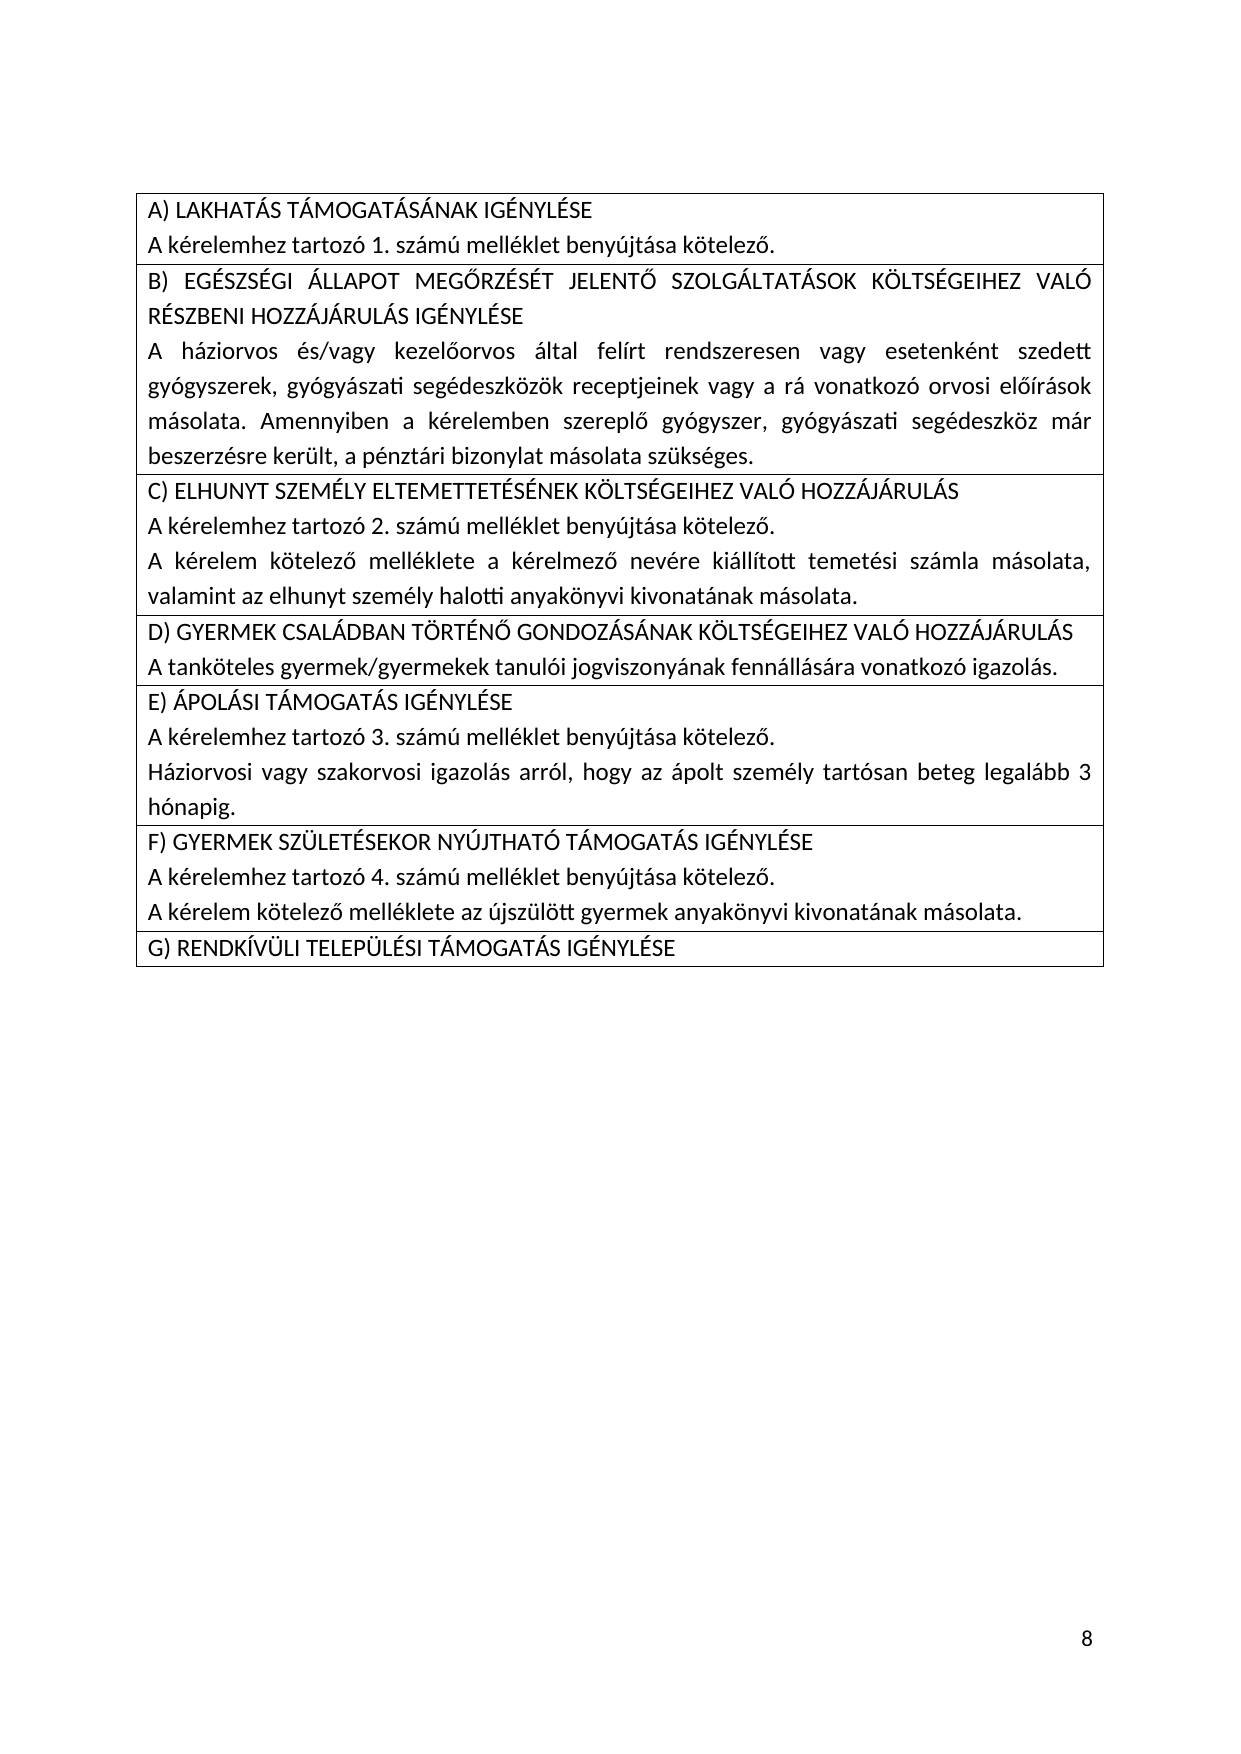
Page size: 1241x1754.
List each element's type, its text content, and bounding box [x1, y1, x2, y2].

table_cell G) RENDKÍVÜLI TELEPÜLÉSI TÁMOGATÁS IGÉNYLÉSE [137, 932, 1103, 966]
table_cell E) ÁPOLÁSI TÁMOGATÁS IGÉNYLÉSE A kérelemhez tartozó 3. számú melléklet benyújtása kötelező. Háziorvosi vagy szakorvosi igazolás arról, hogy az ápolt személy tartósan beteg legalább 3 hónapig. [137, 686, 1103, 825]
table_cell F) GYERMEK SZÜLETÉSEKOR NYÚJTHATÓ TÁMOGATÁS IGÉNYLÉSE A kérelemhez tartozó 4. számú melléklet benyújtása kötelező. A kérelem kötelező melléklete az újszülött gyermek anyakönyvi kivonatának másolata. [137, 826, 1103, 931]
table_cell C) ELHUNYT SZEMÉLY ELTEMETTETÉSÉNEK KÖLTSÉGEIHEZ VALÓ HOZZÁJÁRULÁS A kérelemhez tartozó 2. számú melléklet benyújtása kötelező. A kérelem kötelező melléklete a kérelmező nevére kiállított temetési számla másolata, valamint az elhunyt személy halotti anyakönyvi kivonatának másolata. [137, 475, 1103, 614]
table_cell B) EGÉSZSÉGI ÁLLAPOT MEGŐRZÉSÉT JELENTŐ SZOLGÁLTATÁSOK KÖLTSÉGEIHEZ VALÓ RÉSZBENI HOZZÁJÁRULÁS IGÉNYLÉSE A háziorvos és/vagy kezelőorvos által felírt rendszeresen vagy esetenként szedett gyógyszerek, gyógyászati segédeszközök receptjeinek vagy a rá vonatkozó orvosi előírások másolata. Amennyiben a kérelemben szereplő gyógyszer, gyógyászati segédeszköz már beszerzésre került, a pénztári bizonylat másolata szükséges. [137, 265, 1103, 474]
table_cell D) GYERMEK CSALÁDBAN TÖRTÉNŐ GONDOZÁSÁNAK KÖLTSÉGEIHEZ VALÓ HOZZÁJÁRULÁS A tanköteles gyermek/gyermekek tanulói jogviszonyának fennállására vonatkozó igazolás. [137, 616, 1103, 685]
table_header A) LAKHATÁS TÁMOGATÁSÁNAK IGÉNYLÉSE A kérelemhez tartozó 1. számú melléklet benyújtása kötelező. [137, 194, 1103, 264]
